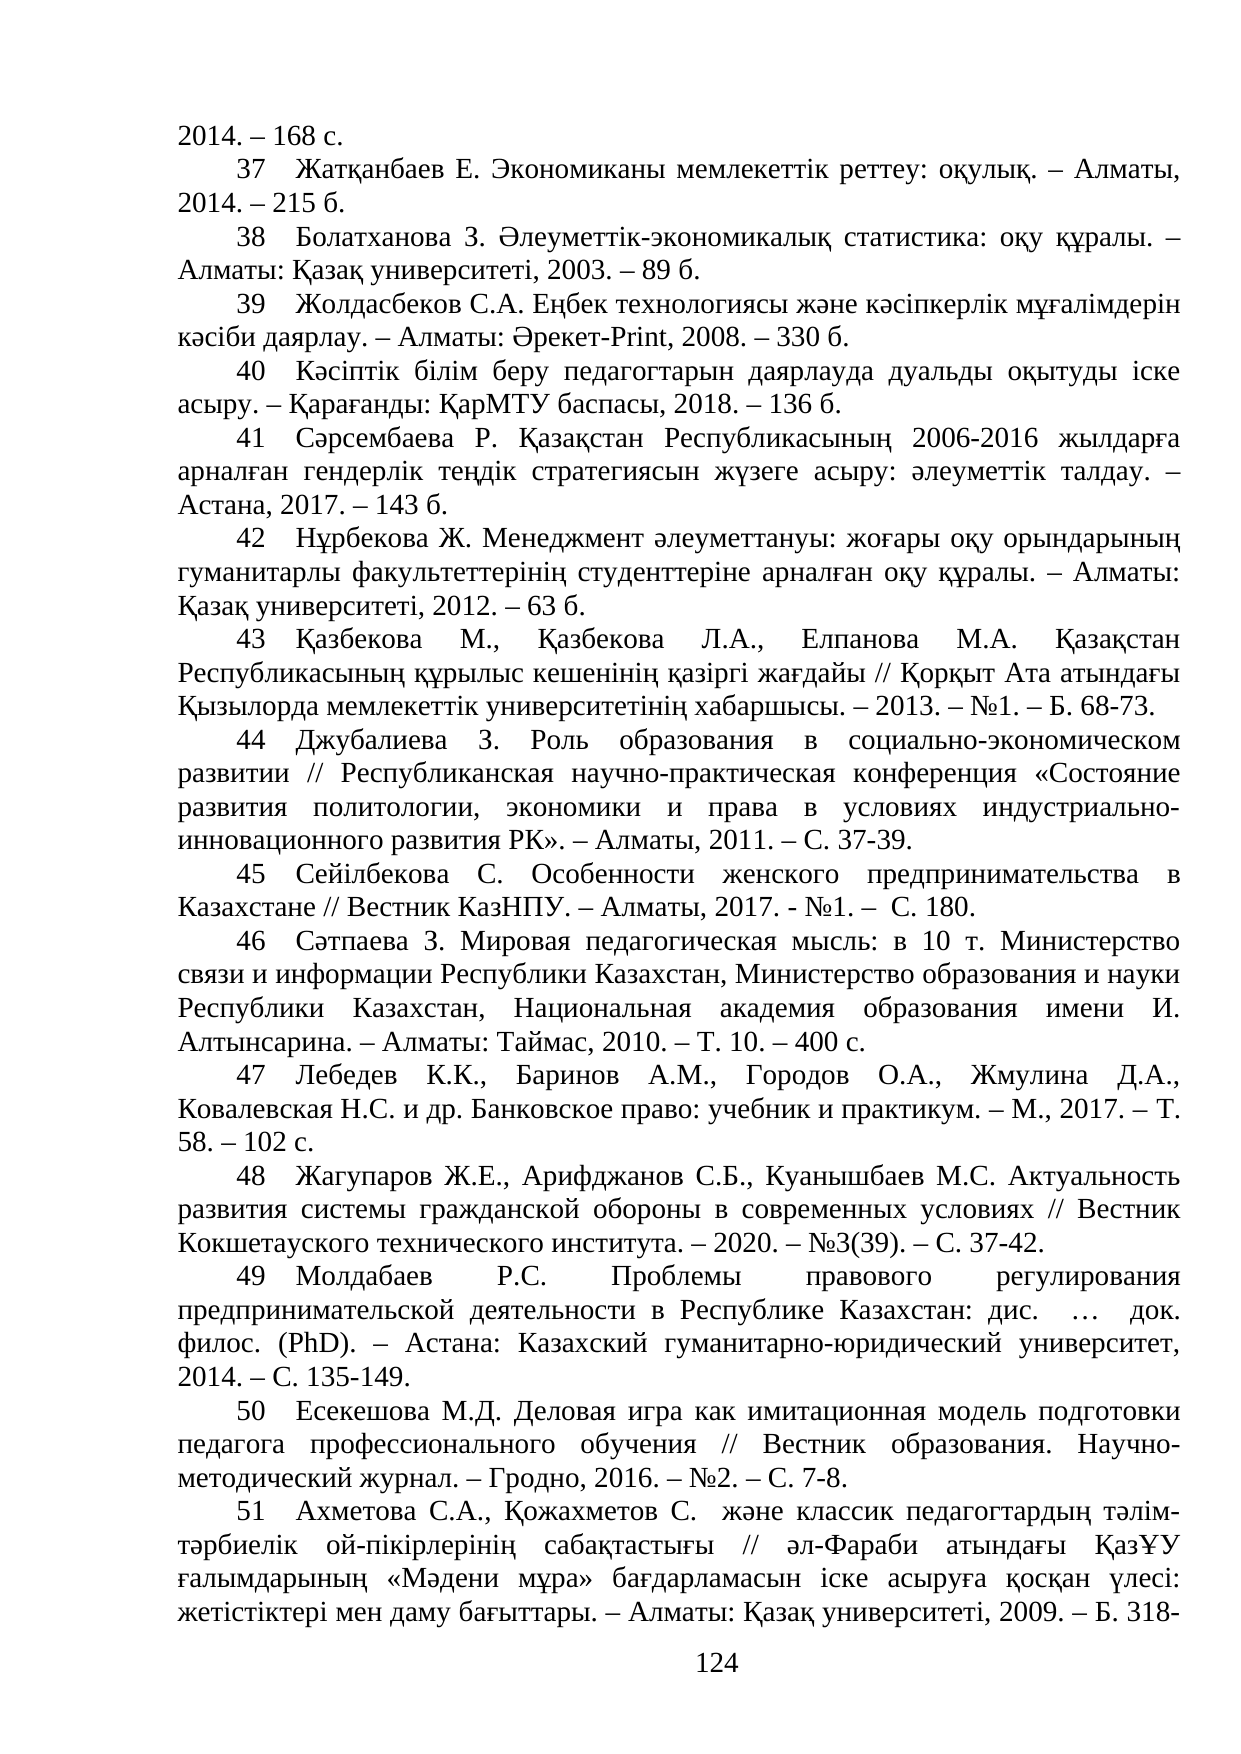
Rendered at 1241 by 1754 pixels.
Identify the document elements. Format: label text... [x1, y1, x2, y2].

list Жолдасбеков С.А. Еңбек технологиясы және кәсіпкерлік мұғалімдерін кәсіби даярлау. – Алматы: Әрекет-Print, 2008. – 330 б. [177, 286, 1181, 353]
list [177, 118, 1181, 152]
list Сәрсембаева Р. Қазақстан Республикасының 2006-2016 жылдарға арналған гендерлік теңдік стратегиясын жүзеге асыру: әлеуметтік талдау. – Астана, 2017. – 143 б. [177, 420, 1181, 521]
list Болатханова З. Әлеуметтік-экономикалық статистика: оқу құралы. – Алматы: Қазақ университеті, 2003. – 89 б. [177, 219, 1181, 286]
list Кәсіптік білім беру педагогтарын даярлауда дуальды оқытуды іске асыру. – Қарағанды: ҚарМТУ баспасы, 2018. – 136 б. [177, 353, 1181, 420]
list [177, 1493, 1181, 1627]
list Лебедев К.К., Баринов А.М., Городов О.А., Жмулина Д.А., Ковалевская Н.С. и др. Банковское право: учебник и практикум. – М., 2017. – Т. 58. – 102 с. [177, 1057, 1181, 1158]
list Сәтпаева З. Мировая педагогическая мысль: в 10 т. Министерство связи и информации Республики Казахстан, Министерство образования и науки Республики Казахстан, Национальная академия образования имени И. Алтынсарина. – Алматы: Таймас, 2010. – Т. 10. – 400 с. [177, 923, 1181, 1057]
list Есекешова М.Д. Деловая игра как имитационная модель подготовки педагога профессионального обучения // Вестник образования. Научно-методический журнал. – Гродно, 2016. – №2. – С. 7-8. [177, 1393, 1181, 1493]
list Жагупаров Ж.Е., Арифджанов С.Б., Куанышбаев М.С. Актуальность развития системы гражданской обороны в современных условиях // Вестник Кокшетауского технического института. – 2020. – №3(39). – С. 37-42. [177, 1158, 1181, 1258]
list Сейілбекова С. Особенности женского предпринимательства в Казахстане // Вестник КазНПУ. – Алматы, 2017. - №1. – С. 180. [177, 856, 1181, 923]
list Джубалиева З. Роль образования в социально-экономическом развитии // Республиканская научно-практическая конференция «Состояние развития политологии, экономики и права в условиях индустриально-инновационного развития РК». – Алматы, 2011. – С. 37-39. [177, 722, 1181, 856]
list Қазбекова М., Қазбекова Л.А., Елпанова М.А. Қазақстан Республикасының құрылыс кешенінің қазіргі жағдайы // Қорқыт Ата атындағы Қызылорда мемлекеттік университетінің хабаршысы. – 2013. – №1. – Б. 68-73. [177, 621, 1181, 722]
list Нұрбекова Ж. Менеджмент әлеуметтануы: жоғары оқу орындарының гуманитарлы факультеттерінің студенттеріне арналған оқу құралы. – Алматы: Қазақ университеті, 2012. – 63 б. [177, 521, 1181, 621]
list Молдабаев Р.С. Проблемы правового регулирования предпринимательской деятельности в Республике Казахстан: дис. … док. филос. (PhD). – Астана: Казахский гуманитарно-юридический университет, 2014. – С. 135-149. [177, 1258, 1181, 1393]
list Жатқанбаев Е. Экономиканы мемлекеттік реттеу: оқулық. – Алматы, 2014. – 215 б. [177, 152, 1181, 219]
